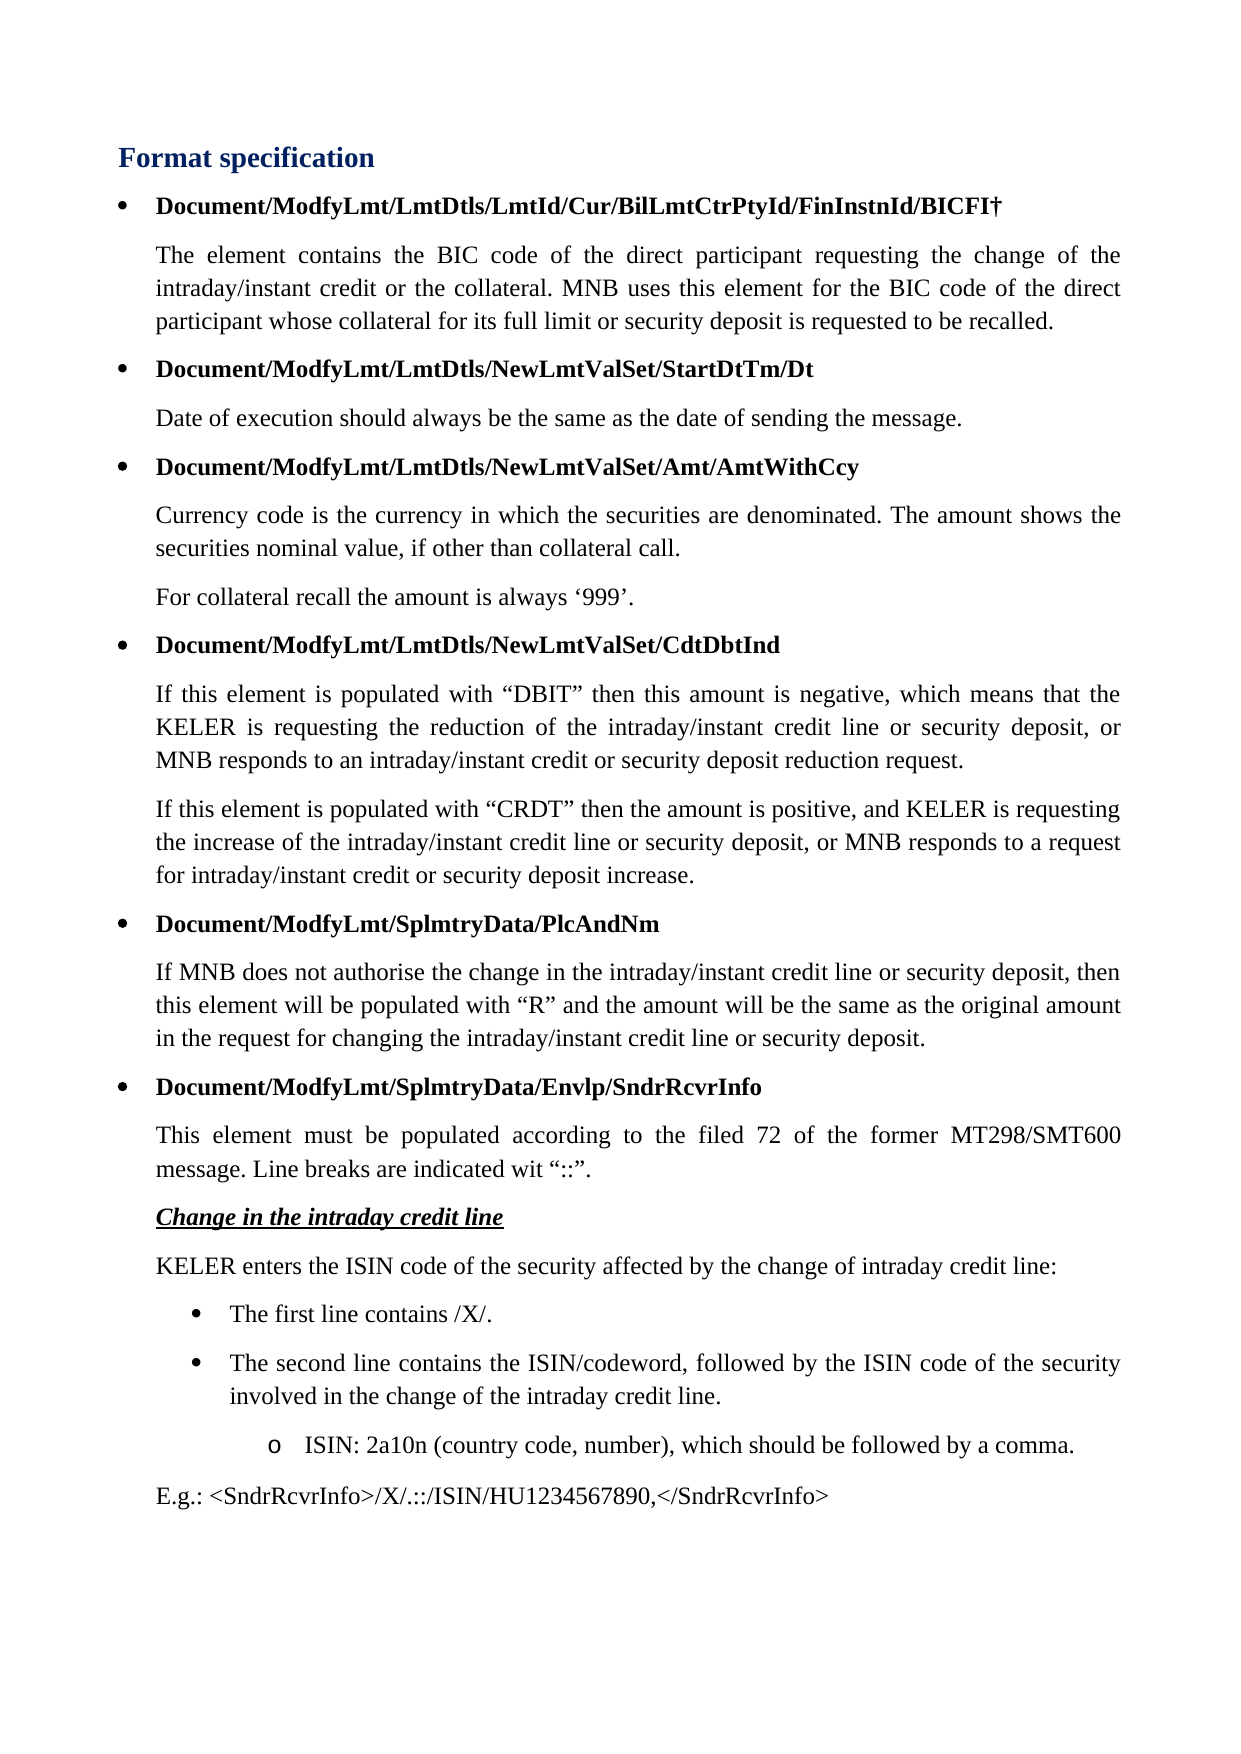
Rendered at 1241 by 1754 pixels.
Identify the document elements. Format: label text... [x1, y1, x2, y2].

text KELER enters the ISIN code of the security affected by the change of intraday credit line: [156, 1251, 1122, 1280]
list The element contains the BIC code of the direct participant requesting the change of the intraday/instant credit or the collateral. MNB uses this element for the BIC code of the direct participant whose collateral for its full limit or security deposit is requested to be recalled. [155, 240, 1122, 334]
list Document/ModfyLmt/LmtDtls/LmtId/Cur/BilLmtCtrPtyId/FinInstnId/BICFI† [118, 191, 1122, 220]
text Format specification [118, 140, 1122, 173]
list Document/ModfyLmt/SplmtryData/Envlp/SndrRcvrInfo [118, 1072, 1122, 1101]
text For collateral recall the amount is always ‘999’. [155, 582, 1122, 611]
text Change in the intraday credit line [156, 1202, 1122, 1231]
text Currency code is the currency in which the securities are denominated. The amount shows the securities nominal value, if other than collateral call. [155, 500, 1122, 562]
text If this element is populated with “DBIT” then this amount is negative, which means that the KELER is requesting the reduction of the intraday/instant credit line or security deposit, or MNB responds to an intraday/instant credit or security deposit reduction request. [155, 679, 1122, 774]
text If MNB does not authorise the change in the intraday/instant credit line or security deposit, then this element will be populated with “R” and the amount will be the same as the original amount in the request for changing the intraday/instant credit line or security deposit. [155, 957, 1122, 1052]
list Document/ModfyLmt/LmtDtls/NewLmtValSet/Amt/AmtWithCcy [118, 452, 1122, 480]
list Document/ModfyLmt/LmtDtls/NewLmtValSet/StartDtTm/Dt [118, 354, 1122, 383]
list The first line contains /X/. [192, 1299, 1122, 1328]
text E.g.: <SndrRcvrInfo>/X/.::/ISIN/HU1234567890,</SndrRcvrInfo> [156, 1481, 1122, 1510]
list The second line contains the ISIN/codeword, followed by the ISIN code of the security involved in the change of the intraday credit line. [192, 1348, 1122, 1410]
text Date of execution should always be the same as the date of sending the message. [155, 403, 1122, 432]
list Document/ModfyLmt/SplmtryData/PlcAndNm [118, 909, 1122, 937]
text This element must be populated according to the filed 72 of the former MT298/SMT600 message. Line breaks are indicated wit “::”. [156, 1121, 1122, 1182]
text If this element is populated with “CRDT” then the amount is positive, and KELER is requesting the increase of the intraday/instant credit line or security deposit, or MNB responds to a request for intraday/instant credit or security deposit increase. [155, 794, 1122, 889]
list ISIN: 2a10n (country code, number), which should be followed by a comma. [267, 1430, 1122, 1461]
list Document/ModfyLmt/LmtDtls/NewLmtValSet/CdtDbtInd [118, 631, 1122, 659]
